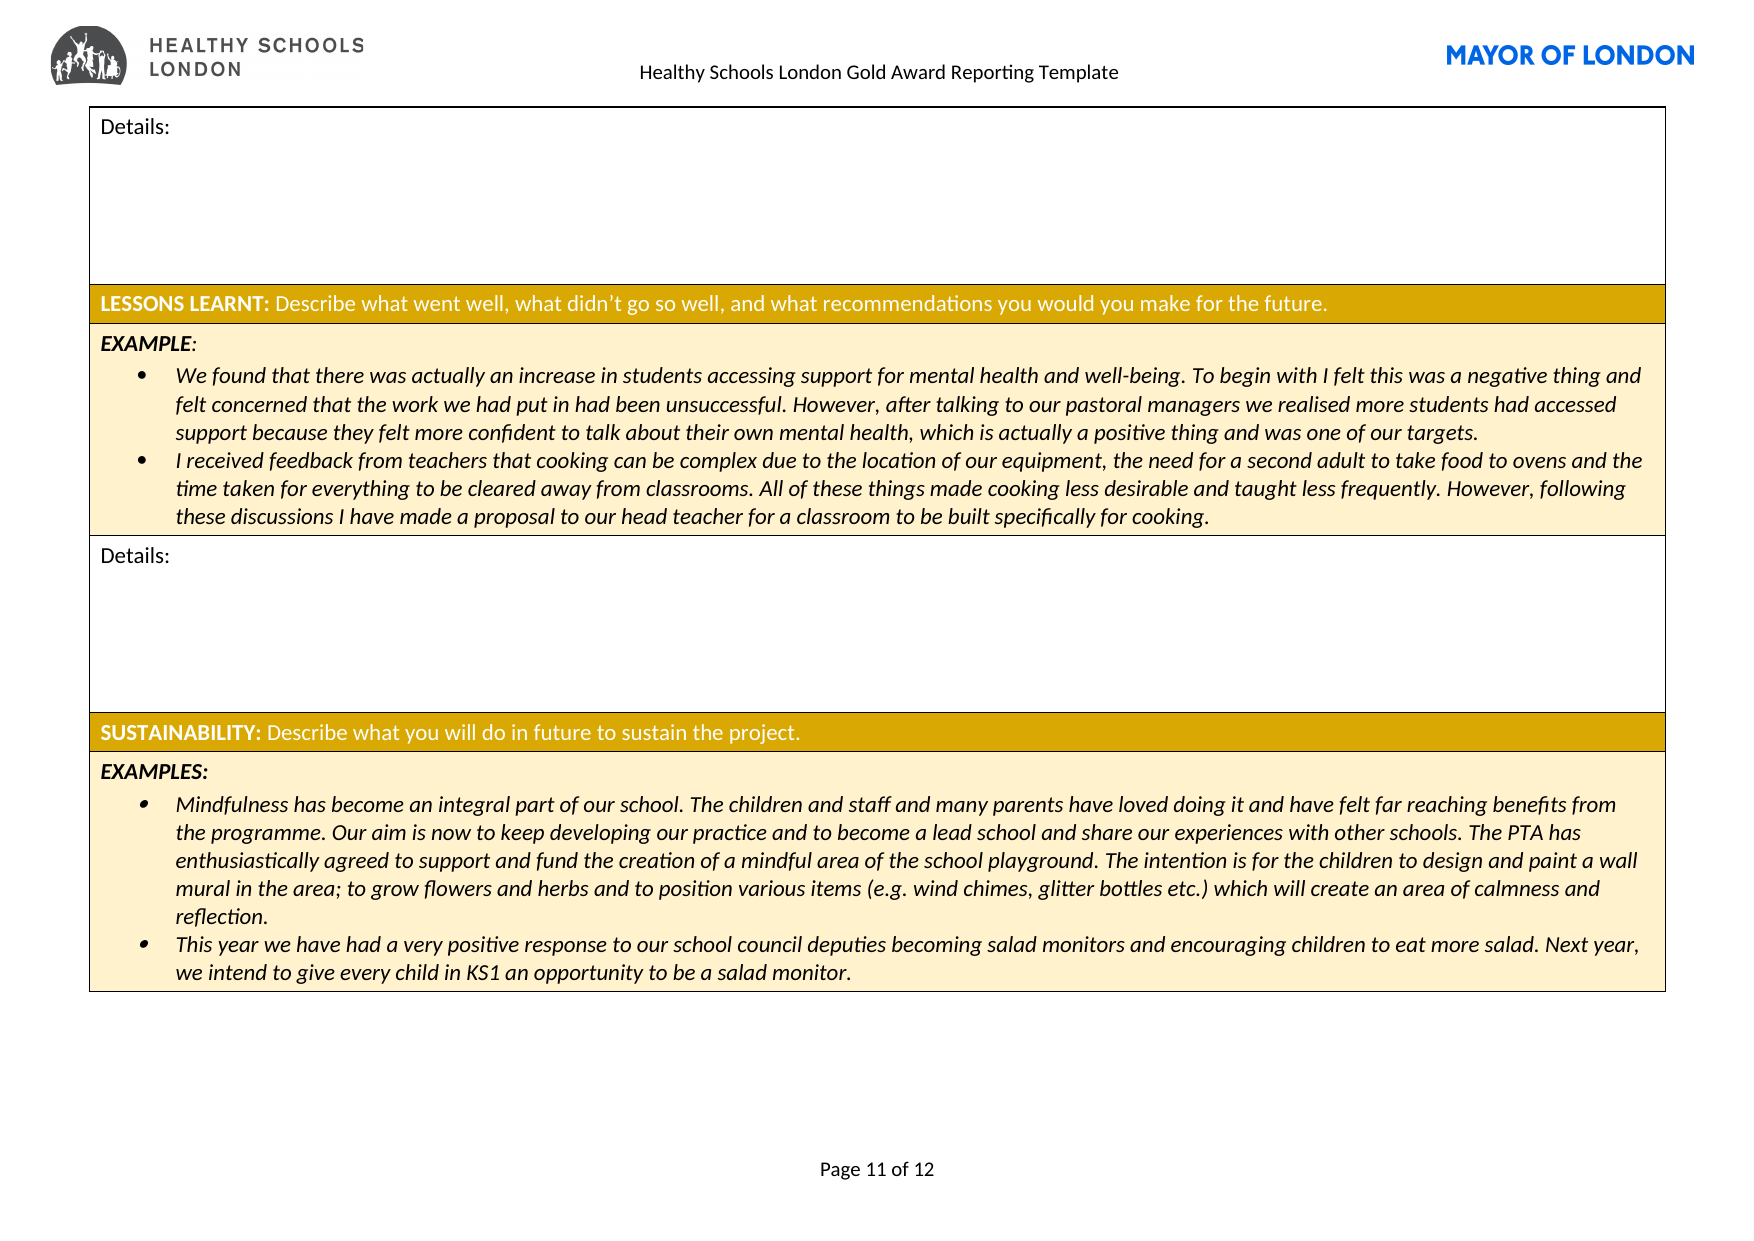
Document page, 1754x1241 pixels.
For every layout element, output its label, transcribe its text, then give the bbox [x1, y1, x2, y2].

table_cell EXAMPLES: Mindfulness has become an integral part of our school. The children and staff and many parents have loved doing it and have felt far reaching benefits from the programme. Our aim is now to keep developing our practice and to become a lead school and share our experiences with other schools. The PTA has enthusiastically agreed to support and fund the creation of a mindful area of the school playground. The intention is for the children to design and paint a wall mural in the area; to grow flowers and herbs and to position various items (e.g. wind chimes, glitter bottles etc.) which will create an area of calmness and reflection. This year we have had a very positive response to our school council deputies becoming salad monitors and encouraging children to eat more salad. Next year, we intend to give every child in KS1 an opportunity to be a salad monitor. [90, 752, 1665, 991]
table_cell Details: [90, 108, 1665, 283]
picture [1447, 45, 1694, 65]
table_cell EXAMPLE: We found that there was actually an increase in students accessing support for mental health and well-being. To begin with I felt this was a negative thing and felt concerned that the work we had put in had been unsuccessful. However, after talking to our pastoral managers we realised more students had accessed support because they felt more confident to talk about their own mental health, which is actually a positive thing and was one of our targets. I received feedback from teachers that cooking can be complex due to the location of our equipment, the need for a second adult to take food to ovens and the time taken for everything to be cleared away from classrooms. All of these things made cooking less desirable and taught less frequently. However, following these discussions I have made a proposal to our head teacher for a classroom to be built specifically for cooking. [90, 324, 1665, 535]
table_cell SUSTAINABILITY: Describe what you will do in future to sustain the project. [90, 713, 1665, 751]
picture [50, 26, 364, 85]
table_cell Details: [90, 536, 1665, 712]
table_cell LESSONS LEARNT: Describe what went well, what didn’t go so well, and what recommendations you would you make for the future. [90, 285, 1665, 323]
